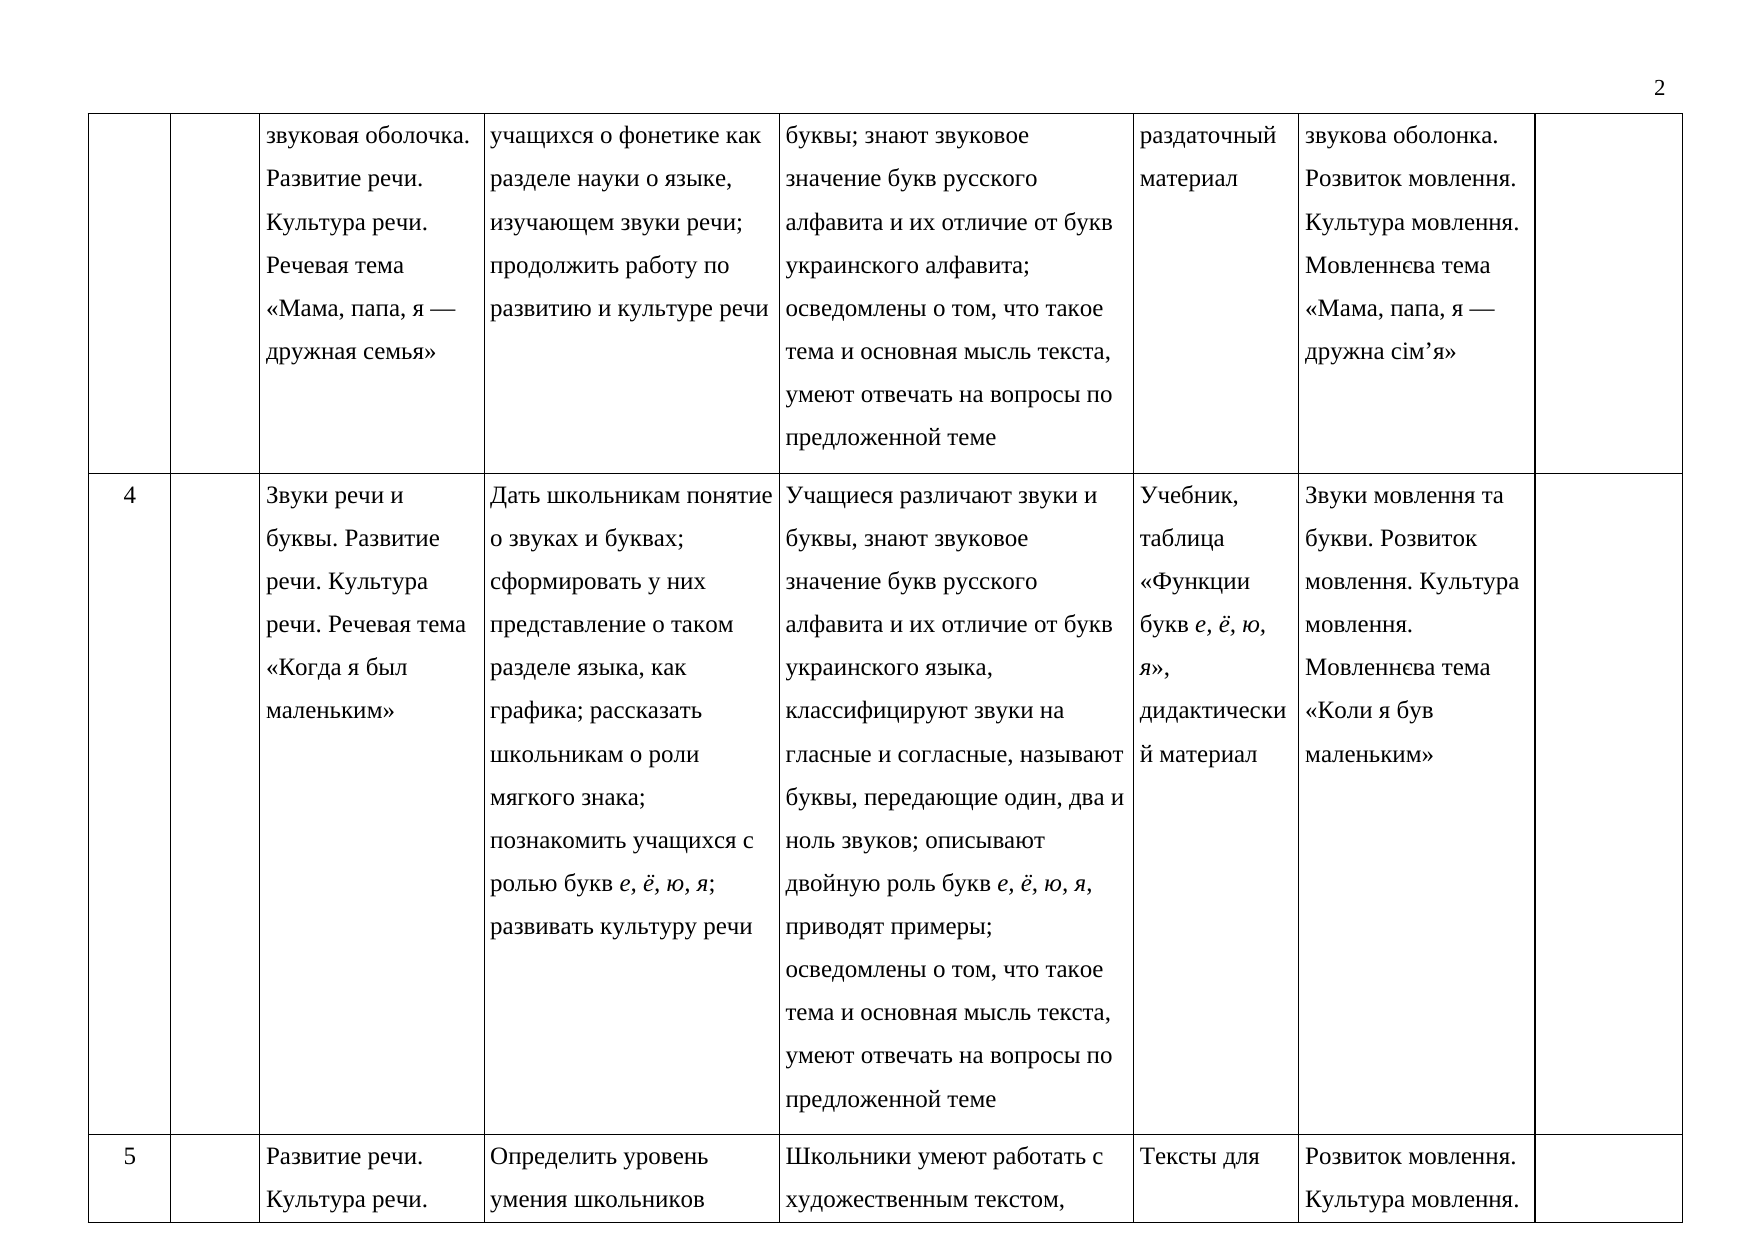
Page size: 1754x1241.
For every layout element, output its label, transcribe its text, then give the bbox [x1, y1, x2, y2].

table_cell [1134, 114, 1298, 473]
table_cell 5 [89, 1135, 170, 1222]
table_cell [780, 114, 1133, 473]
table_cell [260, 114, 484, 473]
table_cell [485, 114, 779, 473]
table_cell [1536, 1135, 1682, 1222]
table_cell [1536, 474, 1682, 1134]
table_cell [171, 1135, 259, 1222]
table_cell Звуки мовлення та букви. Розвиток мовлення. Культура мовлення. Мовленнєва тема «Коли я був маленьким» [1299, 474, 1534, 1134]
table_cell [1536, 114, 1682, 473]
table_cell 4 [89, 474, 170, 1134]
table_cell [171, 474, 259, 1134]
table_cell дать школьникам понятие о звуках и буквах; сформировать у них представление о таком разделе языка, как графика; рассказать школьникам о роли мягкого знака; познакомить учащихся с ролью букв е, ё, ю, я; развивать культуру речи [485, 474, 779, 1134]
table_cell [780, 1135, 1133, 1222]
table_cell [485, 1135, 779, 1222]
table_cell [171, 114, 259, 473]
table_cell учебник, таблица «Функции букв е, ё, ю, я», дидактический материал [1134, 474, 1298, 1134]
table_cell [1299, 114, 1534, 473]
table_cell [260, 1135, 484, 1222]
table_cell учащиеся различают звуки и буквы, знают звуковое значение букв русского алфавита и их отличие от букв украинского языка, классифицируют звуки на гласные и согласные, называют буквы, передающие один, два и ноль звуков; описывают двойную роль букв е, ё, ю, я, приводят примеры; осведомлены о том, что такое тема и основная мысль текста, умеют отвечать на вопросы по предложенной теме [780, 474, 1133, 1134]
table_cell 3 [89, 114, 170, 473]
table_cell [1134, 1135, 1298, 1222]
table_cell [1299, 1135, 1534, 1222]
table_cell Звуки речи и буквы. Развитие речи. Культура речи. Речевая тема «Когда я был маленьким» [260, 474, 484, 1134]
